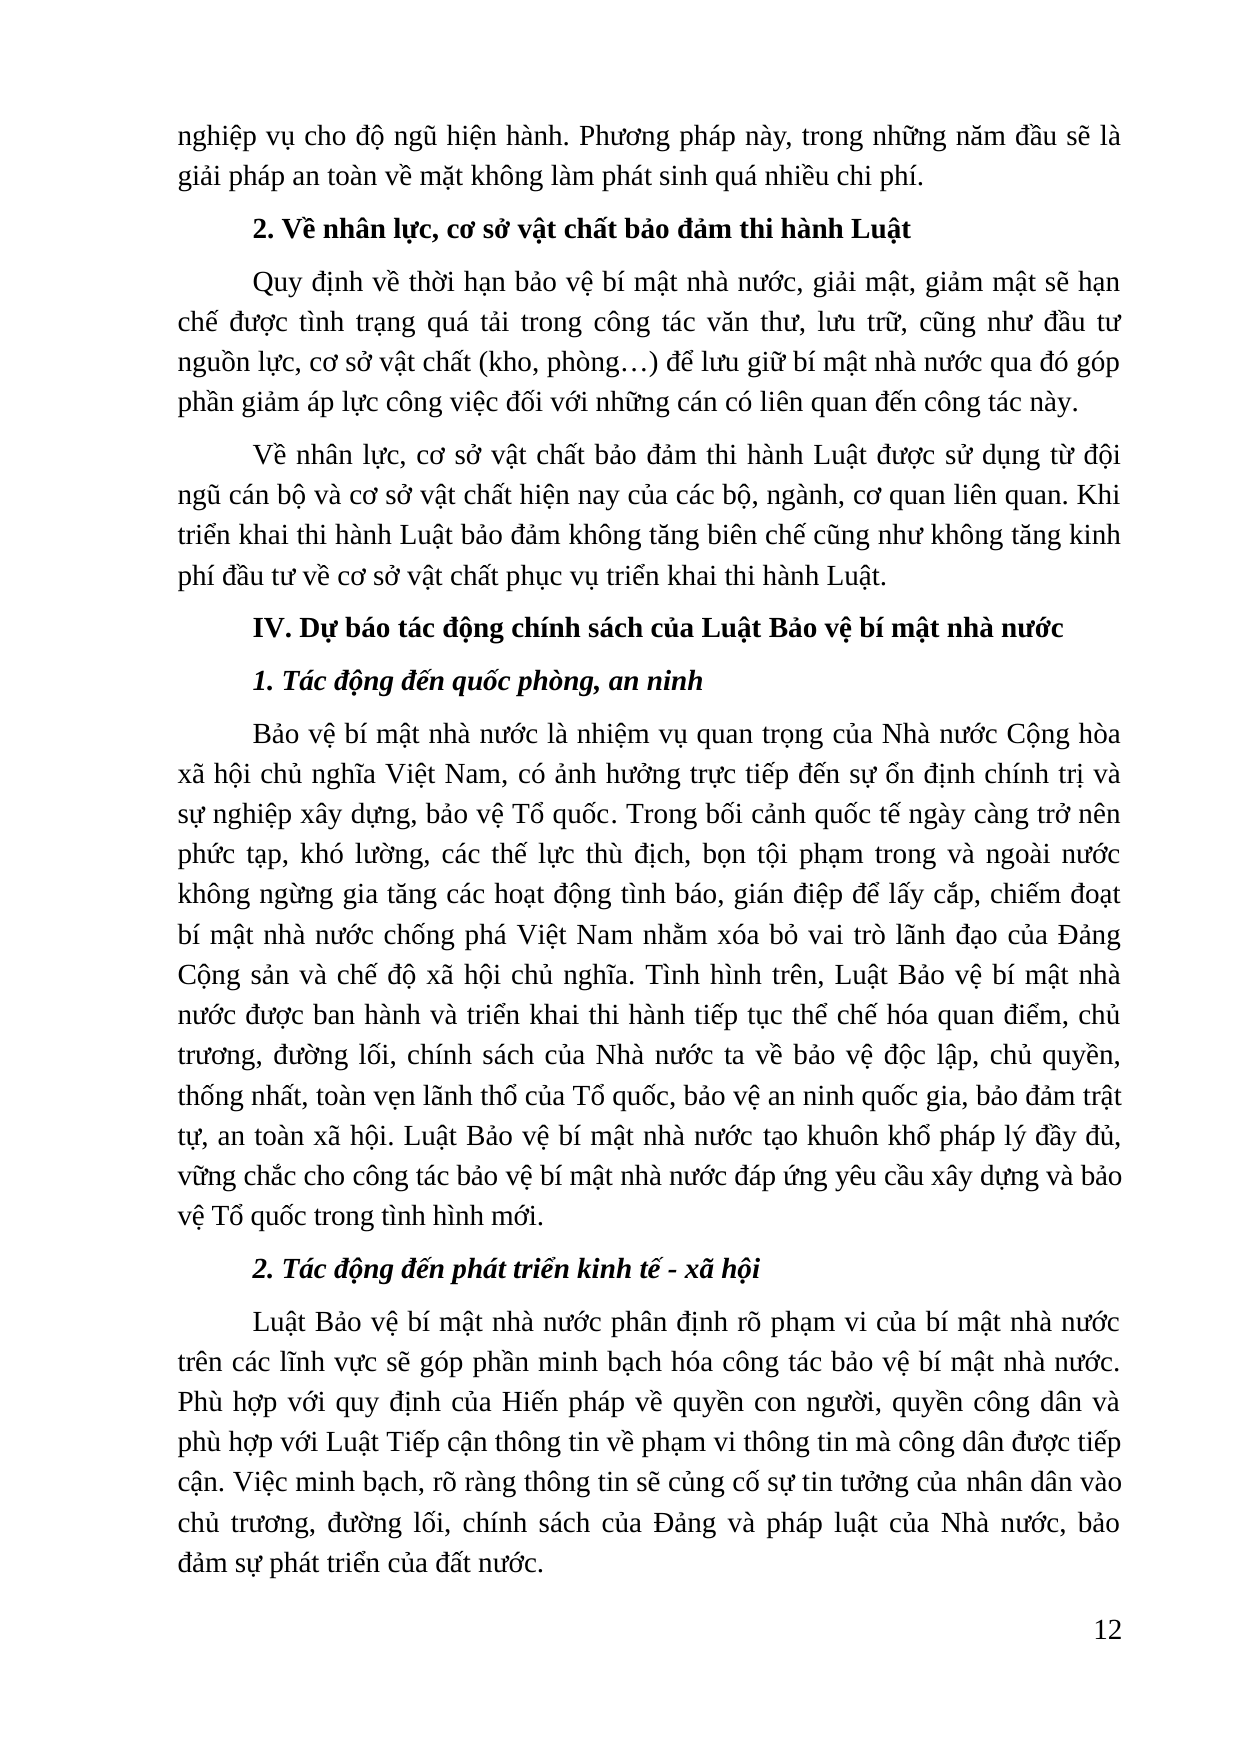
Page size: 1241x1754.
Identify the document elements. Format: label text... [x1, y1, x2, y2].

text 2. Tác động đến phát triển kinh tế - xã hội [177, 1251, 1122, 1284]
text 2. Về nhân lực, cơ sở vật chất bảo đảm thi hành Luật [177, 211, 1122, 244]
text Quy định về thời hạn bảo vệ bí mật nhà nước, giải mật, giảm mật sẽ hạn chế được tình trạng quá tải trong công tác văn thư, lưu trữ, cũng như đầu tư nguồn lực, cơ sở vật chất (kho, phòng…) để lưu giữ bí mật nhà nước qua đó góp phần giảm áp lực công việc đối với những cán có liên quan đến công tác này. [177, 264, 1122, 418]
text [177, 118, 1122, 192]
text IV. Dự báo tác động chính sách của Luật Bảo vệ bí mật nhà nước [177, 610, 1122, 644]
text 1. Tác động đến quốc phòng, an ninh [177, 663, 1122, 697]
text Về nhân lực, cơ sở vật chất bảo đảm thi hành Luật được sử dụng từ đội ngũ cán bộ và cơ sở vật chất hiện nay của các bộ, ngành, cơ quan liên quan. Khi triển khai thi hành Luật bảo đảm không tăng biên chế cũng như không tăng kinh phí đầu tư về cơ sở vật chất phục vụ triển khai thi hành Luật. [177, 437, 1122, 591]
text Bảo vệ bí mật nhà nước là nhiệm vụ quan trọng của Nhà nước Cộng hòa xã hội chủ nghĩa Việt Nam, có ảnh hưởng trực tiếp đến sự ổn định chính trị và sự nghiệp xây dựng, bảo vệ Tổ quốc. Trong bối cảnh quốc tế ngày càng trở nên phức tạp, khó lường, các thế lực thù địch, bọn tội phạm trong và ngoài nước không ngừng gia tăng các hoạt động tình báo, gián điệp để lấy cắp, chiếm đoạt bí mật nhà nước chống phá Việt Nam nhằm xóa bỏ vai trò lãnh đạo của Đảng Cộng sản và chế độ xã hội chủ nghĩa. Tình hình trên, Luật Bảo vệ bí mật nhà nước được ban hành và triển khai thi hành tiếp tục thể chế hóa quan điểm, chủ trương, đường lối, chính sách của Nhà nước ta về bảo vệ độc lập, chủ quyền, thống nhất, toàn vẹn lãnh thổ của Tổ quốc, bảo vệ an ninh quốc gia, bảo đảm trật tự, an toàn xã hội. Luật Bảo vệ bí mật nhà nước tạo khuôn khổ pháp lý đầy đủ, vững chắc cho công tác bảo vệ bí mật nhà nước đáp ứng yêu cầu xây dựng và bảo vệ Tổ quốc trong tình hình mới. [177, 716, 1122, 1232]
text Luật Bảo vệ bí mật nhà nước phân định rõ phạm vi của bí mật nhà nước trên các lĩnh vực sẽ góp phần minh bạch hóa công tác bảo vệ bí mật nhà nước. Phù hợp với quy định của Hiến pháp về quyền con người, quyền công dân và phù hợp với Luật Tiếp cận thông tin về phạm vi thông tin mà công dân được tiếp cận. Việc minh bạch, rõ ràng thông tin sẽ củng cố sự tin tưởng của nhân dân vào chủ trương, đường lối, chính sách của Đảng và pháp luật của Nhà nước, bảo đảm sự phát triển của đất nước. [177, 1304, 1122, 1578]
